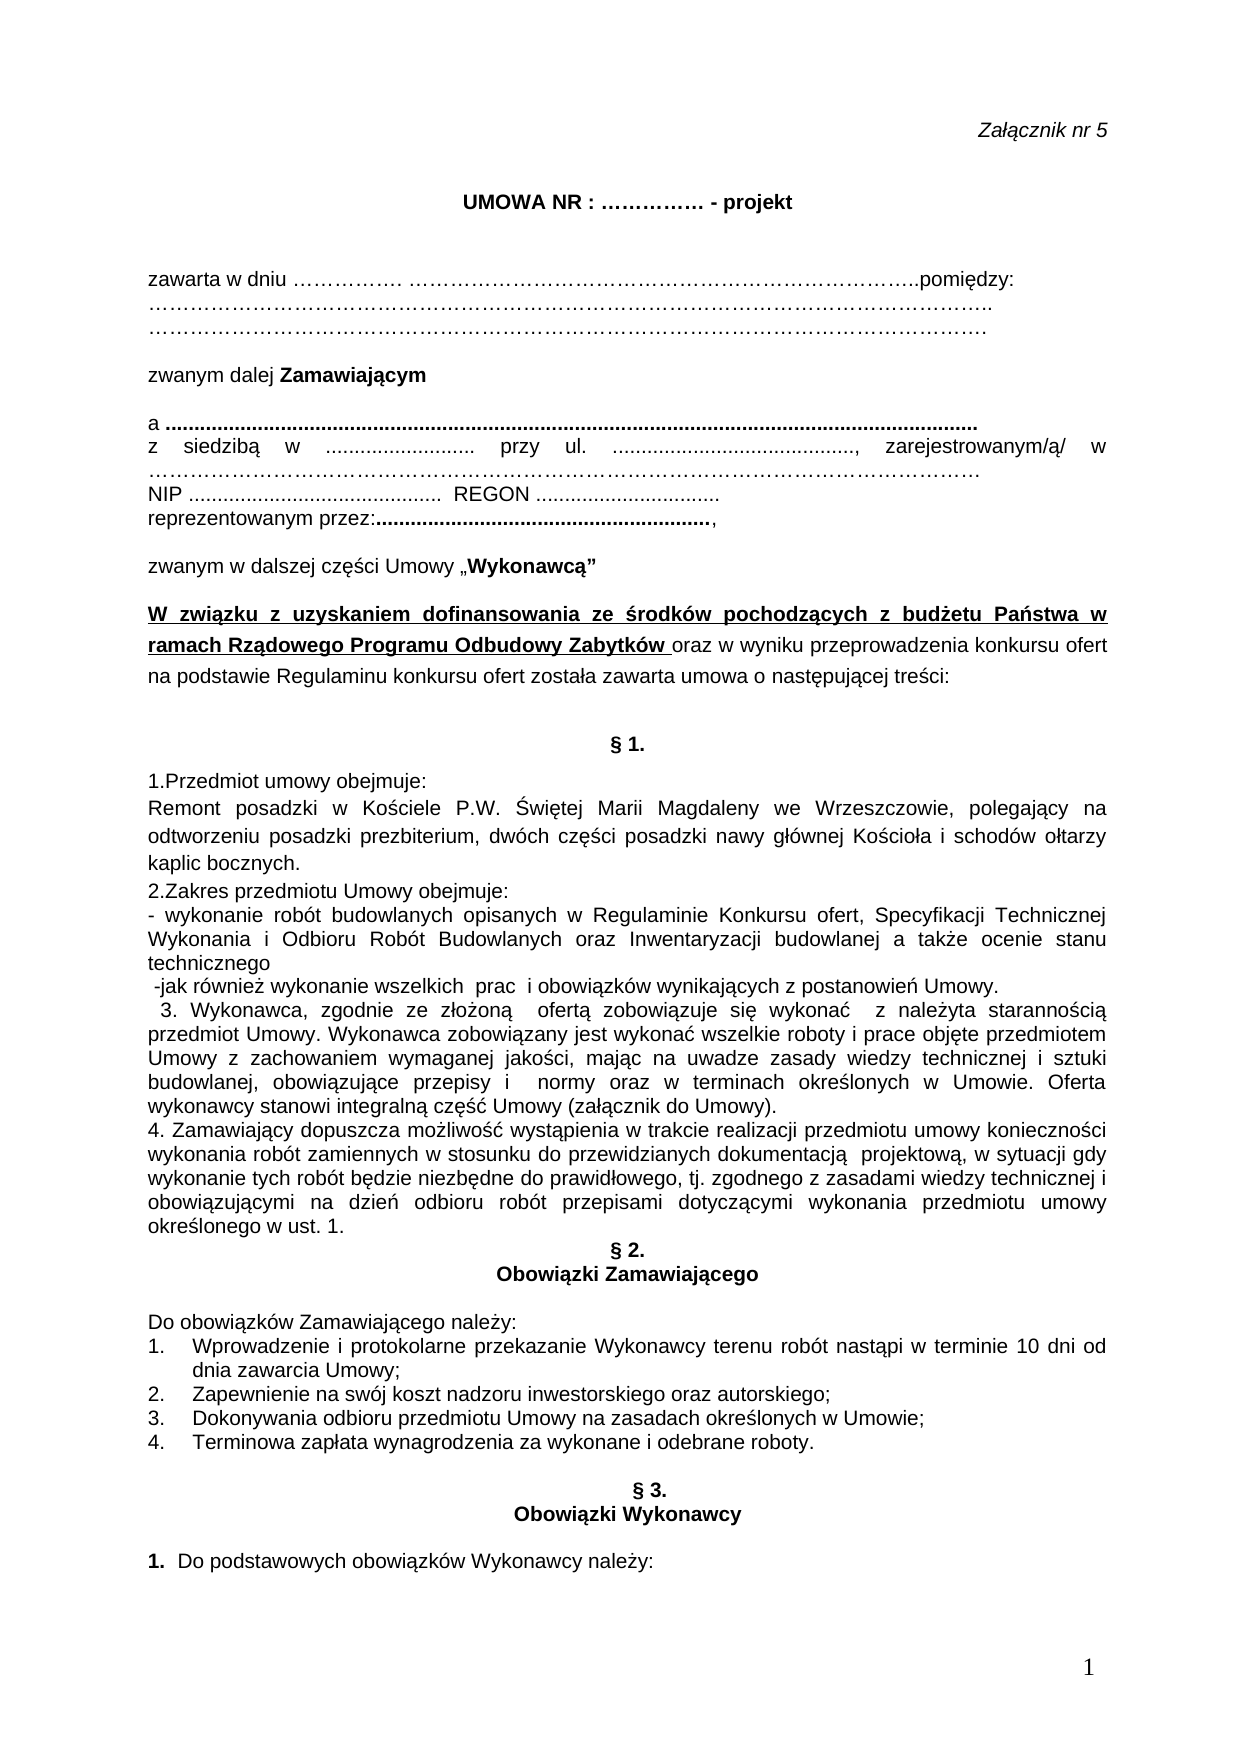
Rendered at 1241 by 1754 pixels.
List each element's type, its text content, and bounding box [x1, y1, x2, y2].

text NIP ............................................ REGON ................................ [148, 482, 1108, 506]
text zwanym w dalszej części Umowy „Wykonawcą” [148, 554, 1108, 578]
text 3. Wykonawca, zgodnie ze złożoną ofertą zobowiązuje się wykonać z należyta starannością przedmiot Umowy. Wykonawca zobowiązany jest wykonać wszelkie roboty i prace objęte przedmiotem Umowy z zachowaniem wymaganej jakości, mając na uwadze zasady wiedzy technicznej i sztuki budowlanej, obowiązujące przepisy i normy oraz w terminach określonych w Umowie. Oferta wykonawcy stanowi integralną część Umowy (załącznik do Umowy). [148, 998, 1108, 1118]
text Do obowiązków Zamawiającego należy: [148, 1310, 1108, 1334]
text Obowiązki Wykonawcy [148, 1501, 1108, 1525]
text reprezentowanym przez:.........................................................., [148, 506, 1108, 530]
text UMOWA NR : …………… - projekt [148, 190, 1108, 214]
list Wprowadzenie i protokolarne przekazanie Wykonawcy terenu robót nastąpi w terminie 10 dni od dnia zawarcia Umowy; [148, 1334, 1108, 1382]
text zwanym dalej Zamawiającym [148, 362, 1108, 386]
text -jak również wykonanie wszelkich prac i obowiązków wynikających z postanowień Umowy. [153, 974, 1108, 998]
text Remont posadzki w Kościele P.W. Świętej Marii Magdaleny we Wrzeszczowie, polegający na odtworzeniu posadzki prezbiterium, dwóch części posadzki nawy głównej Kościoła i schodów ołtarzy kaplic bocznych. [148, 796, 1108, 875]
text - wykonanie robót budowlanych opisanych w Regulaminie Konkursu ofert, Specyfikacji Technicznej Wykonania i Odbioru Robót Budowlanych oraz Inwentaryzacji budowlanej a także ocenie stanu technicznego [148, 902, 1108, 974]
text …………………………………………………………………………………………………………. [148, 314, 1108, 338]
text 4. Zamawiający dopuszcza możliwość wystąpienia w trakcie realizacji przedmiotu umowy konieczności wykonania robót zamiennych w stosunku do przewidzianych dokumentacją projektową, w sytuacji gdy wykonanie tych robót będzie niezbędne do prawidłowego, tj. zgodnego z zasadami wiedzy technicznej i obowiązującymi na dzień odbioru robót przepisami dotyczącymi wykonania przedmiotu umowy określonego w ust. 1. [148, 1118, 1108, 1238]
text Obowiązki Zamawiającego [148, 1262, 1108, 1286]
text § 3. [192, 1477, 1108, 1501]
text W związku z uzyskaniem dofinansowania ze środków pochodzących z budżetu Państwa w ramach Rządowego Programu Odbudowy Zabytków oraz w wyniku przeprowadzenia konkursu ofert na podstawie Regulaminu konkursu ofert została zawarta umowa o następującej treści: [148, 624, 1108, 688]
text z siedzibą w .......................... przy ul. .........................................., zarejestrowanym/ą/ w ………………………………………………………………………………………………………… [148, 434, 1108, 482]
list Do podstawowych obowiązków Wykonawcy należy: [148, 1549, 1108, 1573]
text zawarta w dniu ……………. ………………………………………………………………..pomiędzy: [148, 267, 1108, 291]
text 2.Zakres przedmiotu Umowy obejmuje: [148, 878, 1108, 902]
text 1.Przedmiot umowy obejmuje: [148, 768, 1108, 792]
text a ............................................................................................................................................. [148, 410, 1108, 434]
text Załącznik nr 5 [148, 118, 1108, 142]
list Terminowa zapłata wynagrodzenia za wykonane i odebrane roboty. [148, 1429, 1108, 1453]
text W związku z uzyskaniem dofinansowania ze środków pochodzących z budżetu Państwa w ramach Rządowego Programu Odbudowy Zabytków oraz w wyniku przeprowadzenia konkursu ofert na podstawie Regulaminu konkursu ofert została zawarta umowa o następującej treści: [148, 602, 1108, 623]
list Dokonywania odbioru przedmiotu Umowy na zasadach określonych w Umowie; [148, 1406, 1108, 1429]
list Zapewnienie na swój koszt nadzoru inwestorskiego oraz autorskiego; [148, 1382, 1108, 1406]
text § 1. [148, 732, 1108, 756]
text § 2. [148, 1238, 1108, 1262]
text ………………………………………………………………………………………………………….. [148, 291, 1108, 314]
